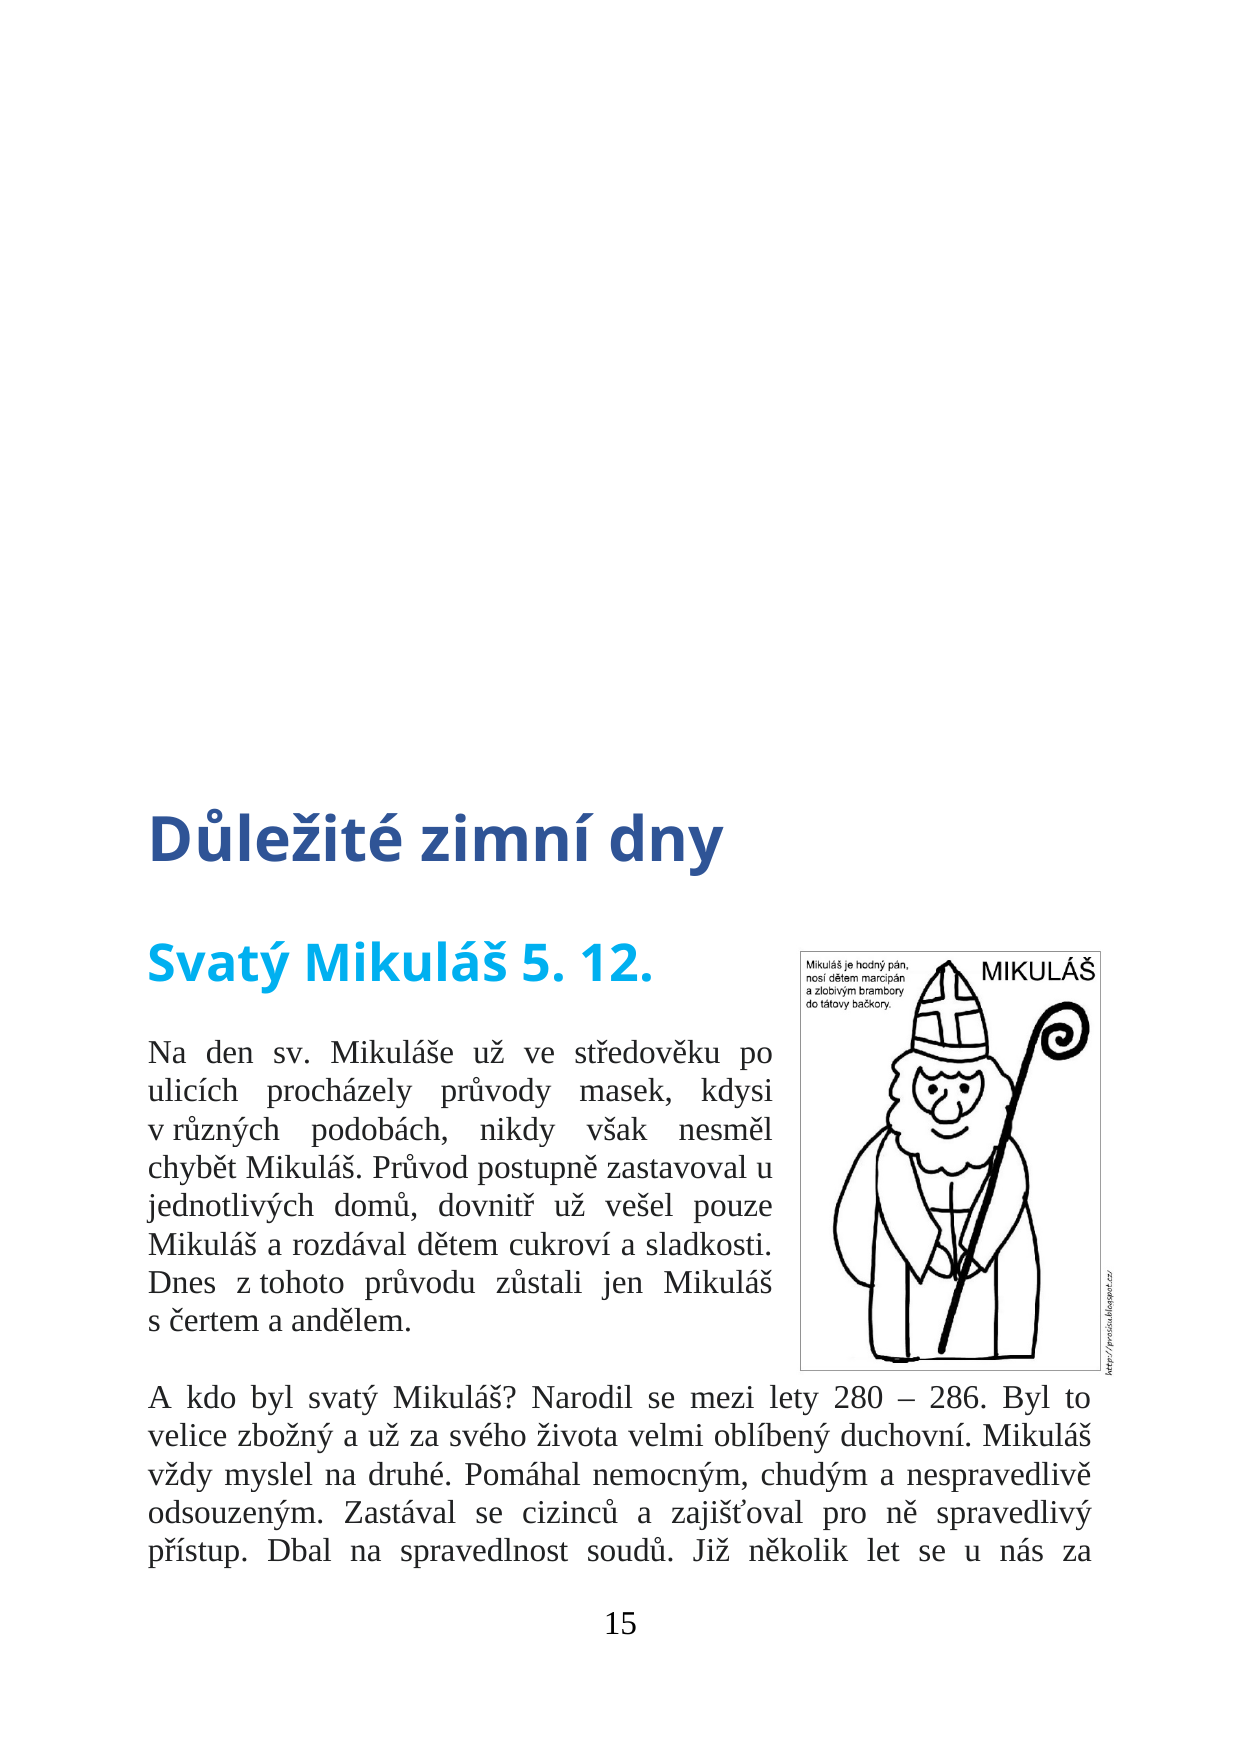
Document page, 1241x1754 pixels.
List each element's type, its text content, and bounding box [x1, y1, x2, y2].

picture [790, 943, 1116, 1375]
subtitle Důležité zimní dny [148, 794, 1093, 879]
text Na den sv. Mikuláše už ve středověku po ulicích procházely průvody masek, kdysi v různých podobách, nikdy však nesměl chybět Mikuláš. Průvod postupně zastavoval u jednotlivých domů, dovnitř už vešel pouze Mikuláš a rozdával dětem cukroví a sladkosti. Dnes z tohoto průvodu zůstali jen Mikuláš s čertem a andělem. [412, 1032, 790, 1339]
subtitle Svatý Mikuláš 5. 12. [148, 926, 1093, 997]
